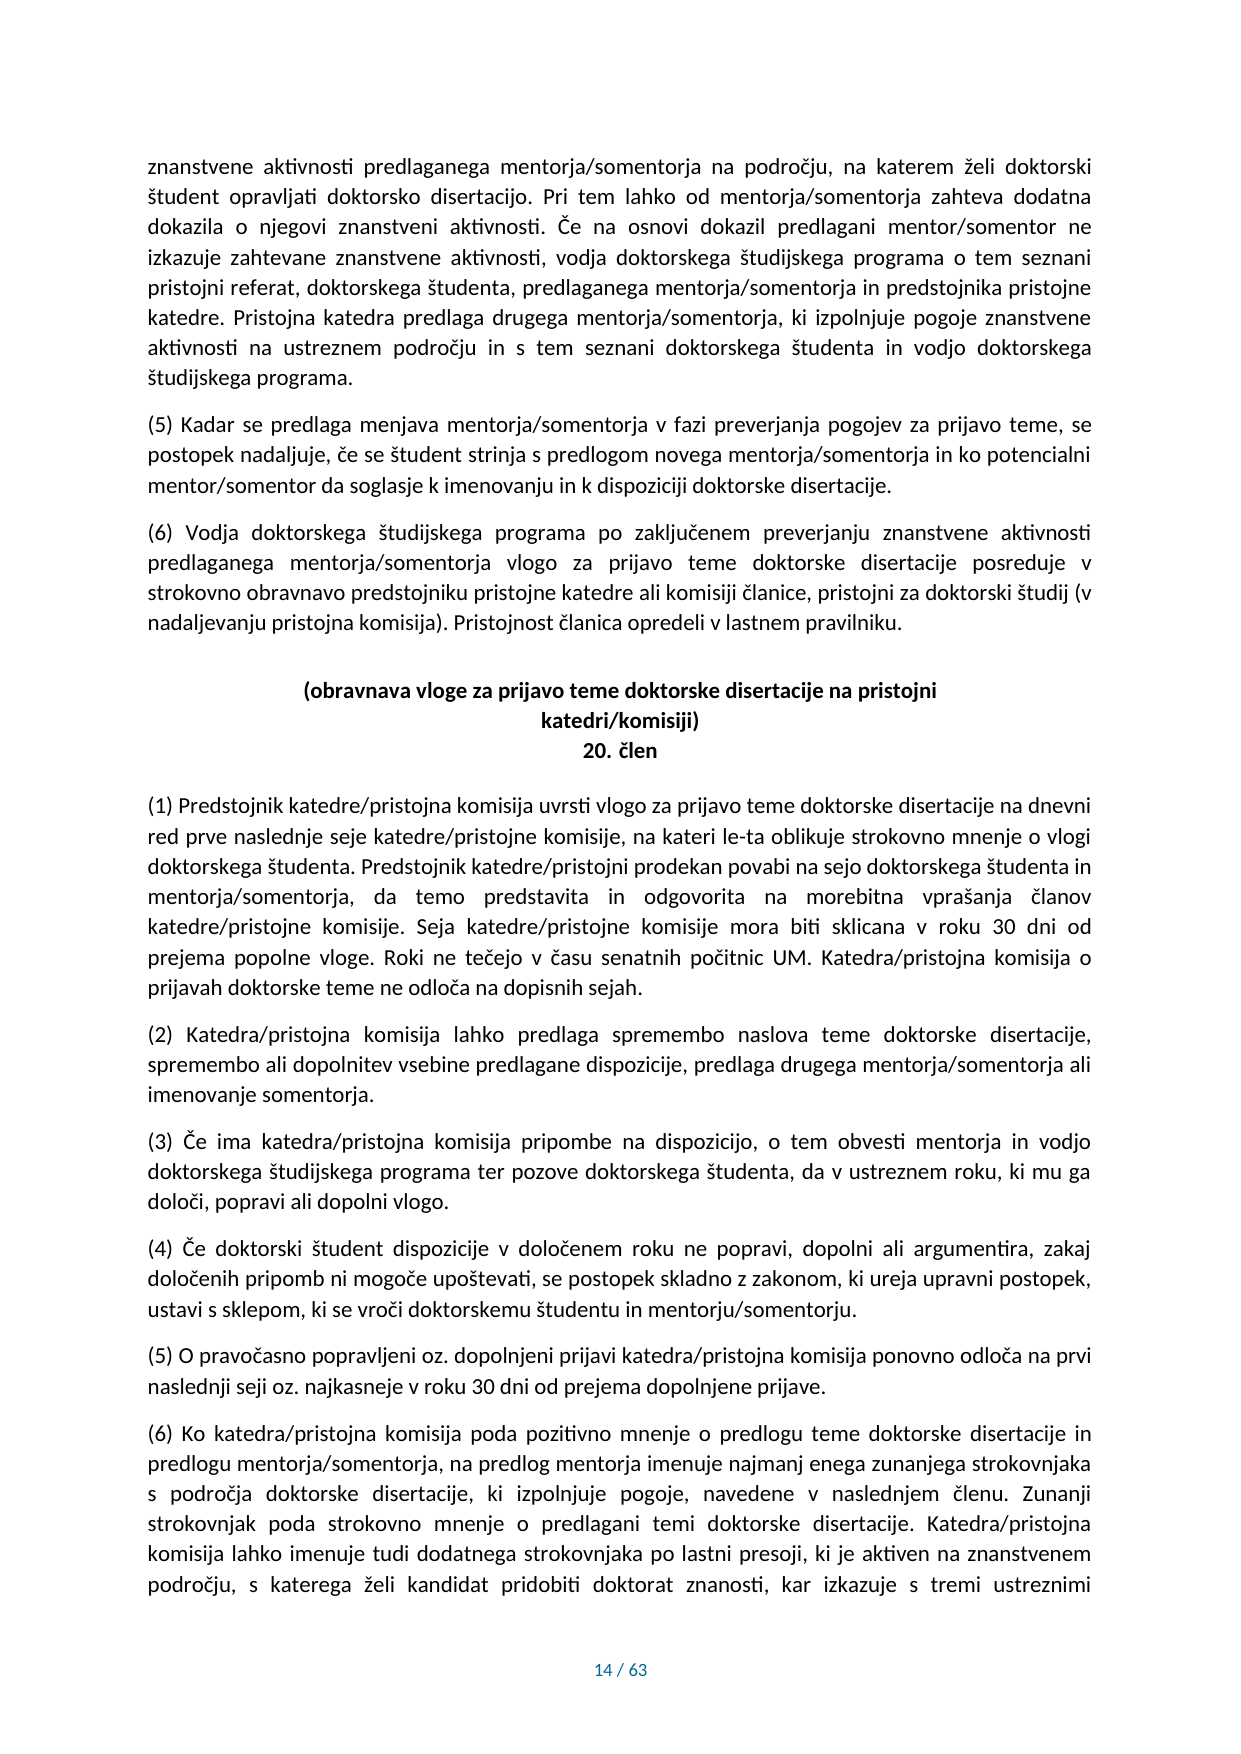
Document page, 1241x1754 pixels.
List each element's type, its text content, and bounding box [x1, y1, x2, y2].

text (1) Predstojnik katedre/pristojna komisija uvrsti vlogo za prijavo teme doktorske disertacije na dnevni red prve naslednje seje katedre/pristojne komisije, na kateri le-ta oblikuje strokovno mnenje o vlogi doktorskega študenta. Predstojnik katedre/pristojni prodekan povabi na sejo doktorskega študenta in mentorja/somentorja, da temo predstavita in odgovorita na morebitna vprašanja članov katedre/pristojne komisije. Seja katedre/pristojne komisije mora biti sklicana v roku 30 dni od prejema popolne vloge. Roki ne tečejo v času senatnih počitnic UM. Katedra/pristojna komisija o prijavah doktorske teme ne odloča na dopisnih sejah. [147, 792, 1093, 1001]
text (4) Če doktorski študent dispozicije v določenem roku ne popravi, dopolni ali argumentira, zakaj določenih pripomb ni mogoče upoštevati, se postopek skladno z zakonom, ki ureja upravni postopek, ustavi s sklepom, ki se vroči doktorskemu študentu in mentorju/somentorju. [147, 1234, 1093, 1323]
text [147, 152, 1093, 391]
text (obravnava vloge za prijavo teme doktorske disertacije na pristojni katedri/komisiji) [236, 676, 1004, 734]
text (3) Če ima katedra/pristojna komisija pripombe na dispozicijo, o tem obvesti mentorja in vodjo doktorskega študijskega programa ter pozove doktorskega študenta, da v ustreznem roku, ki mu ga določi, popravi ali dopolni vlogo. [147, 1127, 1093, 1215]
text (5) Kadar se predlaga menjava mentorja/somentorja v fazi preverjanja pogojev za prijavo teme, se postopek nadaljuje, če se študent strinja s predlogom novega mentorja/somentorja in ko potencialni mentor/somentor da soglasje k imenovanju in k dispoziciji doktorske disertacije. [147, 410, 1093, 499]
text 20. člen [236, 736, 1004, 764]
text (5) O pravočasno popravljeni oz. dopolnjeni prijavi katedra/pristojna komisija ponovno odloča na prvi naslednji seji oz. najkasneje v roku 30 dni od prejema dopolnjene prijave. [147, 1342, 1093, 1400]
text (6) Vodja doktorskega študijskega programa po zaključenem preverjanju znanstvene aktivnosti predlaganega mentorja/somentorja vlogo za prijavo teme doktorske disertacije posreduje v strokovno obravnavo predstojniku pristojne katedre ali komisiji članice, pristojni za doktorski študij (v nadaljevanju pristojna komisija). Pristojnost članica opredeli v lastnem pravilniku. [147, 518, 1093, 636]
text (2) Katedra/pristojna komisija lahko predlaga spremembo naslova teme doktorske disertacije, spremembo ali dopolnitev vsebine predlagane dispozicije, predlaga drugega mentorja/somentorja ali imenovanje somentorja. [147, 1020, 1093, 1108]
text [147, 1419, 1093, 1598]
